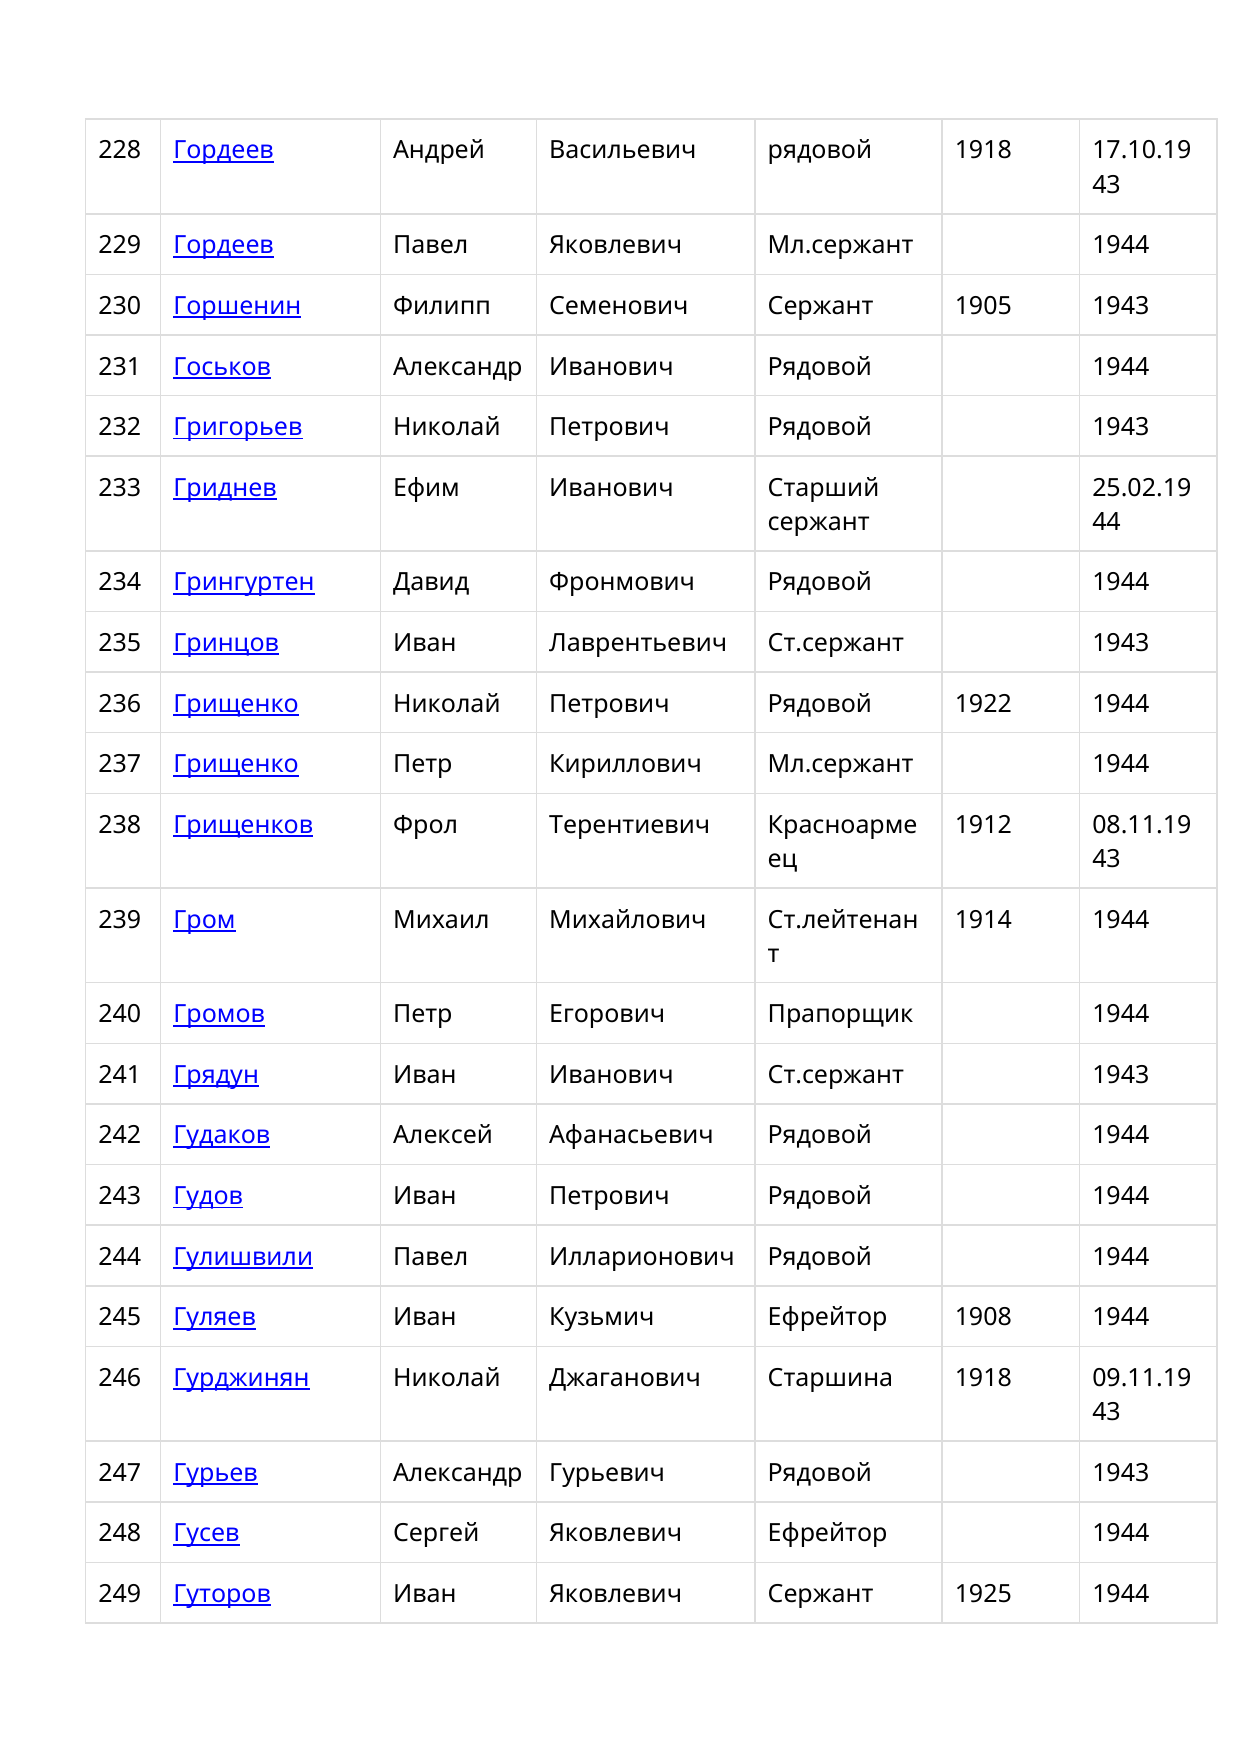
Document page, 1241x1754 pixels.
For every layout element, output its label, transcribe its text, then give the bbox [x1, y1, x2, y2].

table_cell Горшенин [161, 275, 380, 334]
table_cell 237 [86, 733, 160, 792]
table_cell Грищенко [161, 733, 380, 792]
table_cell Джаганович [537, 1347, 754, 1440]
table_cell [943, 1165, 1079, 1224]
table_cell Гурджинян [161, 1347, 380, 1440]
table_cell Гусев [161, 1503, 380, 1562]
table_cell Громов [161, 983, 380, 1042]
table_cell 09.11.1943 [1080, 1347, 1216, 1440]
table_cell 1944 [1080, 336, 1216, 395]
table_cell [943, 1442, 1079, 1501]
table_cell Рядовой [756, 1226, 941, 1285]
table_cell 25.02.1944 [1080, 457, 1216, 550]
table_cell 1943 [1080, 1044, 1216, 1103]
table_cell [943, 1044, 1079, 1103]
table_cell Фрол [381, 794, 536, 887]
table_cell Афанасьевич [537, 1105, 754, 1164]
table_cell Григорьев [161, 396, 380, 455]
table_cell 1918 [943, 1347, 1079, 1440]
table_cell Петр [381, 733, 536, 792]
table_cell Рядовой [756, 336, 941, 395]
table_cell [943, 215, 1079, 273]
table_cell 243 [86, 1165, 160, 1224]
table_cell Фронмович [537, 552, 754, 611]
table_cell 1943 [1080, 612, 1216, 671]
table_cell Петрович [537, 396, 754, 455]
table_cell [943, 1105, 1079, 1164]
table_cell Павел [381, 1226, 536, 1285]
table_cell 1944 [1080, 1165, 1216, 1224]
table_cell 1908 [943, 1287, 1079, 1346]
table_cell 1944 [1080, 552, 1216, 611]
table_cell Иванович [537, 457, 754, 550]
table_cell Петрович [537, 673, 754, 732]
table_cell Гулишвили [161, 1226, 380, 1285]
table_cell 241 [86, 1044, 160, 1103]
table_cell Кириллович [537, 733, 754, 792]
table_cell Старший сержант [756, 457, 941, 550]
table_cell 238 [86, 794, 160, 887]
table_cell [943, 336, 1079, 395]
table_cell Гурьев [161, 1442, 380, 1501]
table_cell 1944 [1080, 1563, 1216, 1622]
table_cell Грингуртен [161, 552, 380, 611]
table_cell Гордеев [161, 120, 380, 213]
table_cell 232 [86, 396, 160, 455]
table_cell Михаил [381, 889, 536, 982]
table_cell Гуторов [161, 1563, 380, 1622]
table_cell Терентиевич [537, 794, 754, 887]
table_cell Ефрейтор [756, 1503, 941, 1562]
table_cell [943, 1226, 1079, 1285]
table_cell Васильевич [537, 120, 754, 213]
table_cell Петрович [537, 1165, 754, 1224]
table_cell Яковлевич [537, 1503, 754, 1562]
table_cell 230 [86, 275, 160, 334]
table_cell 17.10.1943 [1080, 120, 1216, 213]
table_cell 1925 [943, 1563, 1079, 1622]
table_cell Сергей [381, 1503, 536, 1562]
table_cell 1912 [943, 794, 1079, 887]
table_cell 234 [86, 552, 160, 611]
table_cell Александр [381, 336, 536, 395]
table_cell Иван [381, 1165, 536, 1224]
table_cell Александр [381, 1442, 536, 1501]
table_cell 248 [86, 1503, 160, 1562]
table_cell 242 [86, 1105, 160, 1164]
table_cell 233 [86, 457, 160, 550]
table_cell [943, 612, 1079, 671]
table_cell Гуляев [161, 1287, 380, 1346]
table_cell Ефим [381, 457, 536, 550]
table_cell 236 [86, 673, 160, 732]
table_cell 1943 [1080, 1442, 1216, 1501]
table_cell [943, 983, 1079, 1042]
table_cell Прапорщик [756, 983, 941, 1042]
table_cell Семенович [537, 275, 754, 334]
table_cell Иванович [537, 336, 754, 395]
table_cell 1914 [943, 889, 1079, 982]
table_cell Сержант [756, 275, 941, 334]
table_cell Ст.сержант [756, 612, 941, 671]
table_cell 239 [86, 889, 160, 982]
table_cell Ст.лейтенант [756, 889, 941, 982]
table_cell Мл.сержант [756, 733, 941, 792]
table_cell Грядун [161, 1044, 380, 1103]
table_cell 1944 [1080, 889, 1216, 982]
table_cell 1944 [1080, 1105, 1216, 1164]
table_cell 235 [86, 612, 160, 671]
table_cell Ст.сержант [756, 1044, 941, 1103]
table_cell Рядовой [756, 673, 941, 732]
table_cell Лаврентьевич [537, 612, 754, 671]
table_cell Иван [381, 1044, 536, 1103]
table_cell Грищенко [161, 673, 380, 732]
table_cell 244 [86, 1226, 160, 1285]
table_cell Мл.сержант [756, 215, 941, 273]
table_cell Кузьмич [537, 1287, 754, 1346]
table_cell 1944 [1080, 733, 1216, 792]
table_cell Гудов [161, 1165, 380, 1224]
table_cell Алексей [381, 1105, 536, 1164]
table_cell 245 [86, 1287, 160, 1346]
table_cell Красноармеец [756, 794, 941, 887]
table_cell [943, 396, 1079, 455]
table_cell Гордеев [161, 215, 380, 273]
table_cell Сержант [756, 1563, 941, 1622]
table_cell [943, 733, 1079, 792]
table_cell Гурьевич [537, 1442, 754, 1501]
table_cell 246 [86, 1347, 160, 1440]
table_cell 247 [86, 1442, 160, 1501]
table_cell 1922 [943, 673, 1079, 732]
table_cell Рядовой [756, 1442, 941, 1501]
table_cell Иван [381, 1563, 536, 1622]
table_cell 1944 [1080, 1226, 1216, 1285]
table_cell 1944 [1080, 1287, 1216, 1346]
table_cell Гром [161, 889, 380, 982]
table_cell Рядовой [756, 396, 941, 455]
table_cell Иван [381, 612, 536, 671]
table_cell 1905 [943, 275, 1079, 334]
table_cell Рядовой [756, 1105, 941, 1164]
table_cell Михайлович [537, 889, 754, 982]
table_cell Гриднев [161, 457, 380, 550]
table_cell Рядовой [756, 552, 941, 611]
table_cell 1944 [1080, 983, 1216, 1042]
table_cell 1943 [1080, 396, 1216, 455]
table_cell 1943 [1080, 275, 1216, 334]
table_cell Павел [381, 215, 536, 273]
table_cell 249 [86, 1563, 160, 1622]
table_cell Давид [381, 552, 536, 611]
table_cell Грищенков [161, 794, 380, 887]
table_cell рядовой [756, 120, 941, 213]
table_cell Илларионович [537, 1226, 754, 1285]
table_cell Петр [381, 983, 536, 1042]
table_cell 08.11.1943 [1080, 794, 1216, 887]
table_cell 1944 [1080, 1503, 1216, 1562]
table_cell Яковлевич [537, 215, 754, 273]
table_cell 229 [86, 215, 160, 273]
table_cell 228 [86, 120, 160, 213]
table_cell Николай [381, 673, 536, 732]
table_cell Филипп [381, 275, 536, 334]
table_cell Старшина [756, 1347, 941, 1440]
table_cell Гринцов [161, 612, 380, 671]
table_cell Рядовой [756, 1165, 941, 1224]
table_cell Яковлевич [537, 1563, 754, 1622]
table_cell Андрей [381, 120, 536, 213]
table_cell [943, 457, 1079, 550]
table_cell Иванович [537, 1044, 754, 1103]
table_cell Госьков [161, 336, 380, 395]
table_cell 1944 [1080, 215, 1216, 273]
table_cell 1918 [943, 120, 1079, 213]
table_cell 231 [86, 336, 160, 395]
table_cell [943, 1503, 1079, 1562]
table_cell [943, 552, 1079, 611]
table_cell 1944 [1080, 673, 1216, 732]
table_cell 240 [86, 983, 160, 1042]
table_cell Егорович [537, 983, 754, 1042]
table_cell Николай [381, 396, 536, 455]
table_cell Гудаков [161, 1105, 380, 1164]
table_cell Иван [381, 1287, 536, 1346]
table_cell Николай [381, 1347, 536, 1440]
table_cell Ефрейтор [756, 1287, 941, 1346]
